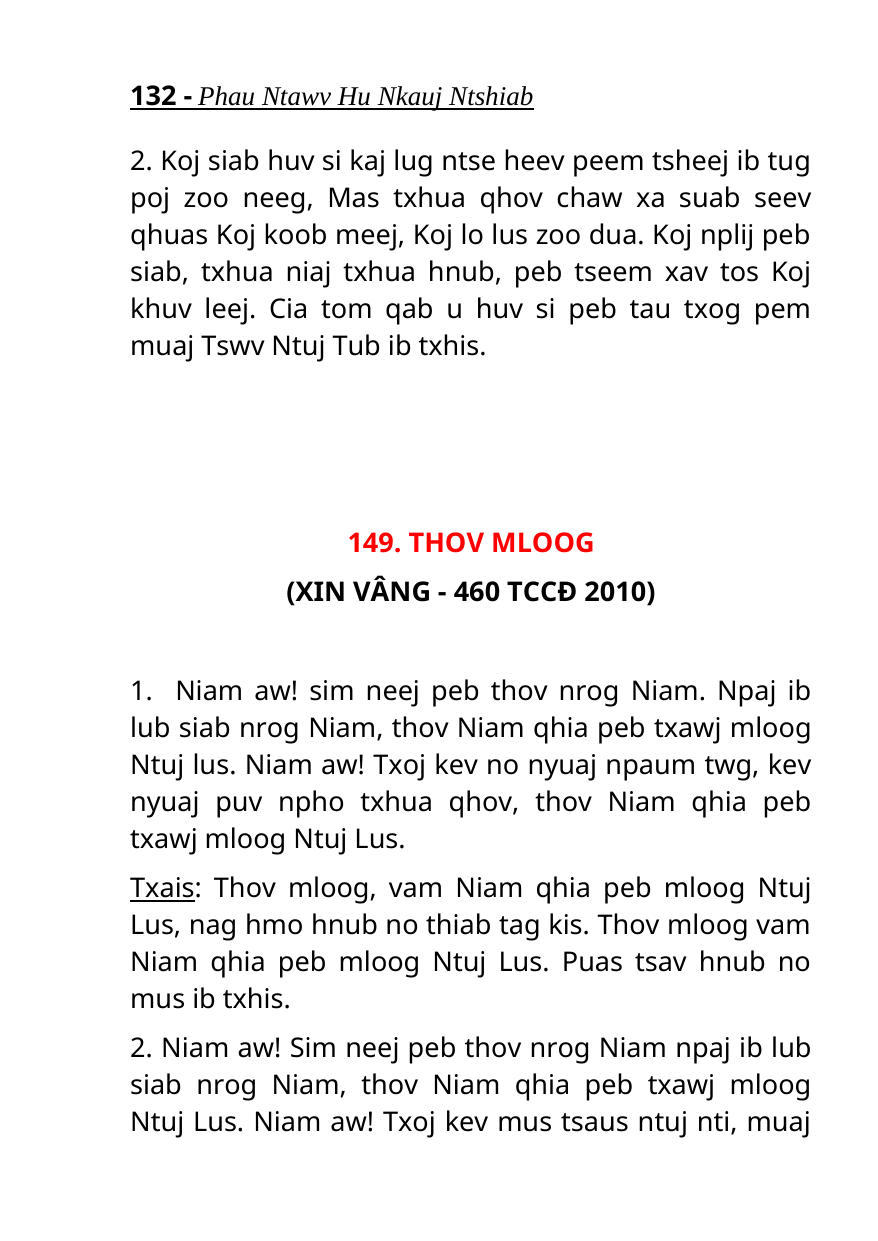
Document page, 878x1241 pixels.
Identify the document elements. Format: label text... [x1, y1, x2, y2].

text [130, 1028, 812, 1139]
subtitle 149. THOV MLOOG [130, 523, 812, 560]
text Txais: Thov mloog, vam Niam qhia peb mloog Ntuj Lus, nag hmo hnub no thiab tag kis. Thov mloog vam Niam qhia peb mloog Ntuj Lus. Puas tsav hnub no mus ib txhis. [130, 868, 812, 1016]
text 2. Koj siab huv si kaj lug ntse heev peem tsheej ib tug poj zoo neeg, Mas txhua qhov chaw xa suab seev qhuas Koj koob meej, Koj lo lus zoo dua. Koj nplij peb siab, txhua niaj txhua hnub, peb tseem xav tos Koj khuv leej. Cia tom qab u huv si peb tau txog pem muaj Tswv Ntuj Tub ib txhis. [130, 142, 812, 363]
text 1. Niam aw! sim neej peb thov nrog Niam. Npaj ib lub siab nrog Niam, thov Niam qhia peb txawj mloog Ntuj lus. Niam aw! Txoj kev no nyuaj npaum twg, kev nyuaj puv npho txhua qhov, thov Niam qhia peb txawj mloog Ntuj Lus. [130, 672, 812, 856]
text (XIN VÂNG - 460 TCCĐ 2010) [130, 573, 812, 610]
